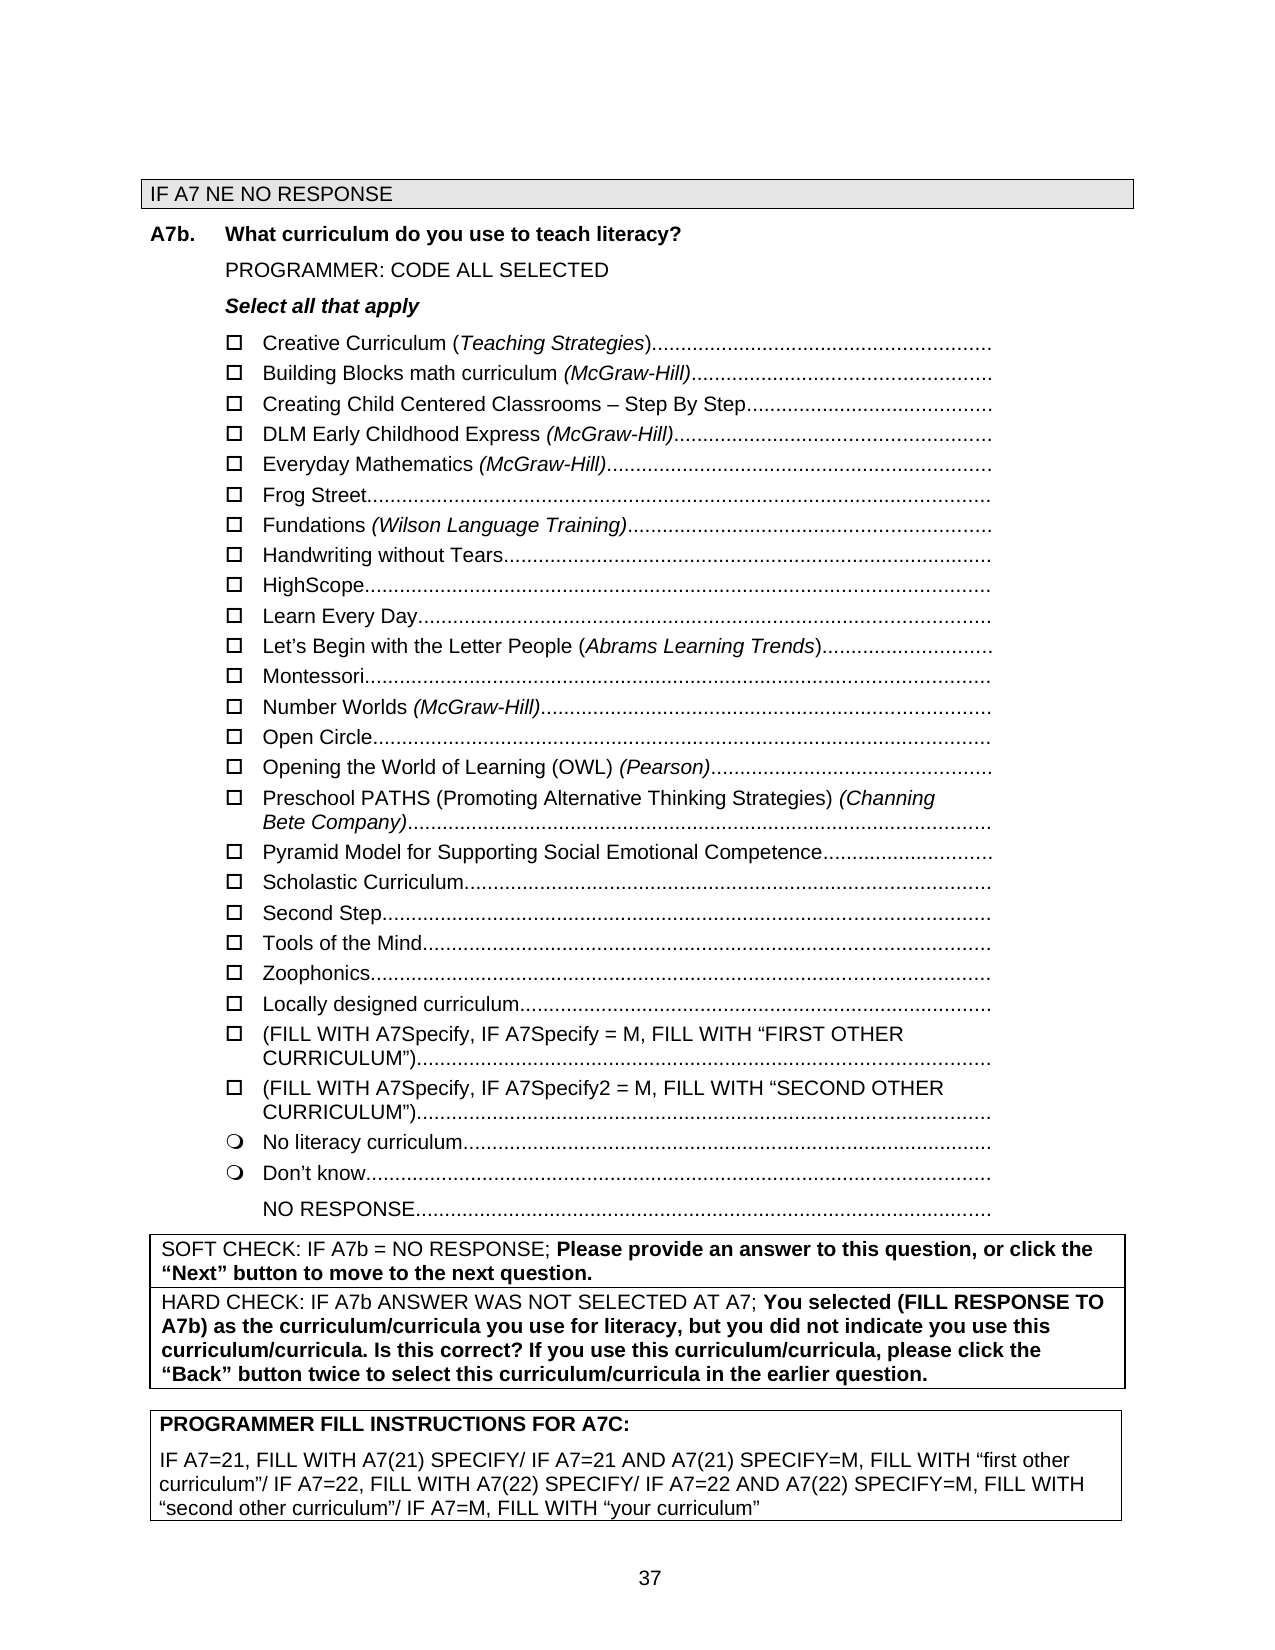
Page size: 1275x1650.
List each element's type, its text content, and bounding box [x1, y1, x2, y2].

text Montessori 15 [225, 664, 956, 688]
text No literacy curriculum 0 [225, 1130, 956, 1154]
text Preschool PATHS (Promoting Alternative Thinking Strategies) (Channing Bete Company) 34 [225, 786, 956, 833]
text IF A7 NE NO RESPONSE [142, 180, 1133, 208]
text PROGRAMMER FILL INSTRUCTIONS FOR A7C: [151, 1411, 1121, 1435]
text Building Blocks math curriculum (McGraw-Hill) 25 [225, 361, 956, 385]
text HighScope 12 [225, 573, 956, 597]
text Locally designed curriculum 19 [225, 991, 956, 1015]
text Tools of the Mind 37 [225, 931, 956, 955]
text NO RESPONSE M [262, 1197, 956, 1221]
text DLM Early Childhood Express (McGraw-Hill) 26 [225, 422, 956, 446]
text A7b. What curriculum do you use to teach literacy? [150, 221, 1182, 245]
text Pyramid Model for Supporting Social Emotional Competence 35 [225, 840, 956, 864]
text Creative Curriculum (Teaching Strategies) 11 [225, 331, 956, 355]
text Scholastic Curriculum 18 [225, 870, 956, 894]
text Open Circle 32 [225, 725, 956, 749]
text Don’t know D [225, 1161, 956, 1184]
text (FILL WITH A7Specify, IF A7Specify = M, FILL WITH “FIRST OTHER CURRICULUM”) 21 [225, 1022, 956, 1070]
text Opening the World of Learning (OWL) (Pearson) 33 [225, 755, 956, 779]
text Everyday Mathematics (McGraw-Hill) 27 [225, 452, 956, 476]
text Number Worlds (McGraw-Hill) 31 [225, 694, 956, 719]
text PROGRAMMER: CODE ALL SELECTED [150, 258, 1182, 282]
text Zoophonics 38 [225, 961, 956, 985]
text Let’s Begin with the Letter People (Abrams Learning Trends) 14 [225, 634, 956, 658]
text (FILL WITH A7Specify, IF A7Specify2 = M, FILL WITH “SECOND OTHER CURRICULUM”) 22 [225, 1076, 956, 1124]
text Second Step 36 [225, 900, 956, 924]
table_header SOFT CHECK: IF A7b = NO RESPONSE; Please provide an answer to this question, or click the “Next” button to move to the next question. [151, 1235, 1124, 1287]
text Frog Street 24 [225, 482, 956, 506]
text Select all that apply [150, 294, 1182, 318]
text IF A7=21, FILL WITH A7(21) SPECIFY/ IF A7=21 AND A7(21) SPECIFY=M, FILL WITH “first other curriculum”/ IF A7=22, FILL WITH A7(22) SPECIFY/ IF A7=22 AND A7(22) SPECIFY=M, FILL WITH “second other curriculum”/ IF A7=M, FILL WITH “your curriculum” [151, 1447, 1121, 1520]
text Creating Child Centered Classrooms – Step By Step 17 [225, 391, 956, 416]
text Learn Every Day 30 [225, 604, 956, 628]
text Handwriting without Tears 29 [225, 543, 956, 567]
text Fundations (Wilson Language Training) 28 [225, 513, 956, 537]
table_cell HARD CHECK: IF A7b ANSWER WAS NOT SELECTED AT A7; You selected (FILL RESPONSE TO A7b) as the curriculum/curricula you use for literacy, but you did not indicate you use this curriculum/curricula. Is this correct? If you use this curriculum/curricula, please click the “Back” button twice to select this curriculum/curricula in the earlier question. [151, 1288, 1124, 1388]
